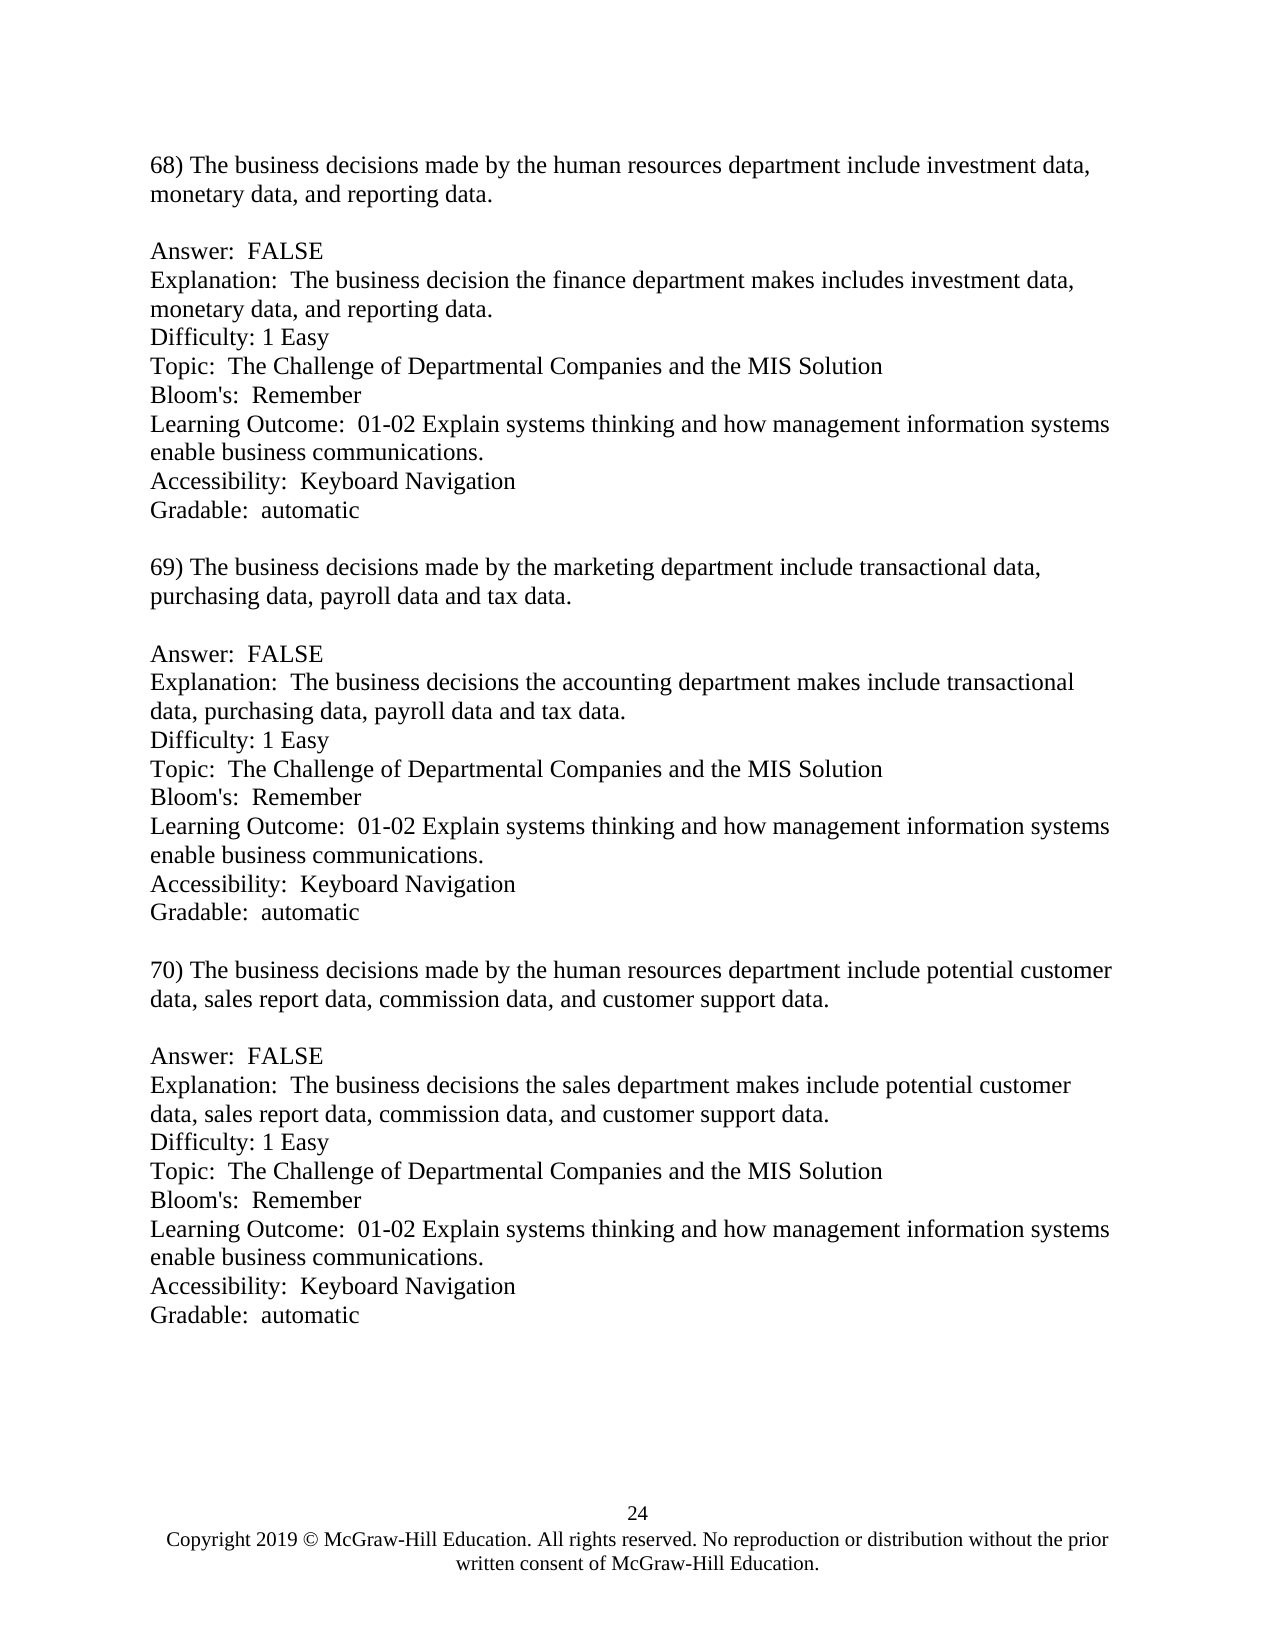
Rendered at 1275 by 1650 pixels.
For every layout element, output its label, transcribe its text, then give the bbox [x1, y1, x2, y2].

text Explanation: The business decision the finance department makes includes investment data, monetary data, and reporting data. [150, 265, 1125, 322]
text Explanation: The business decisions the accounting department makes include transactional data, purchasing data, payroll data and tax data. [150, 667, 1125, 725]
text Gradable: automatic [150, 495, 1125, 524]
text Answer: FALSE [150, 639, 1125, 667]
text Learning Outcome: 01-02 Explain systems thinking and how management information systems enable business communications. [150, 811, 1125, 869]
text Accessibility: Keyboard Navigation [150, 1271, 1125, 1300]
text Difficulty: 1 Easy [150, 322, 1125, 351]
text 69) The business decisions made by the marketing department include transactional data, purchasing data, payroll data and tax data. [150, 552, 1125, 610]
text Answer: FALSE [150, 1041, 1125, 1070]
text Answer: FALSE [150, 236, 1125, 265]
text Topic: The Challenge of Departmental Companies and the MIS Solution [150, 754, 1125, 782]
text 70) The business decisions made by the human resources department include potential customer data, sales report data, commission data, and customer support data. [150, 955, 1125, 1012]
text Accessibility: Keyboard Navigation [150, 466, 1125, 495]
text Bloom's: Remember [150, 782, 1125, 811]
text 68) The business decisions made by the human resources department include investment data, monetary data, and reporting data. [150, 150, 1125, 207]
text Explanation: The business decisions the sales department makes include potential customer data, sales report data, commission data, and customer support data. [150, 1070, 1125, 1127]
text Topic: The Challenge of Departmental Companies and the MIS Solution [150, 1156, 1125, 1185]
text Gradable: automatic [150, 1300, 1125, 1329]
text Topic: The Challenge of Departmental Companies and the MIS Solution [150, 351, 1125, 380]
text Bloom's: Remember [150, 380, 1125, 409]
text Accessibility: Keyboard Navigation [150, 869, 1125, 897]
text Gradable: automatic [150, 897, 1125, 926]
text Learning Outcome: 01-02 Explain systems thinking and how management information systems enable business communications. [150, 1214, 1125, 1271]
text Difficulty: 1 Easy [150, 1127, 1125, 1156]
text Bloom's: Remember [150, 1185, 1125, 1214]
text Difficulty: 1 Easy [150, 725, 1125, 754]
text Learning Outcome: 01-02 Explain systems thinking and how management information systems enable business communications. [150, 409, 1125, 466]
